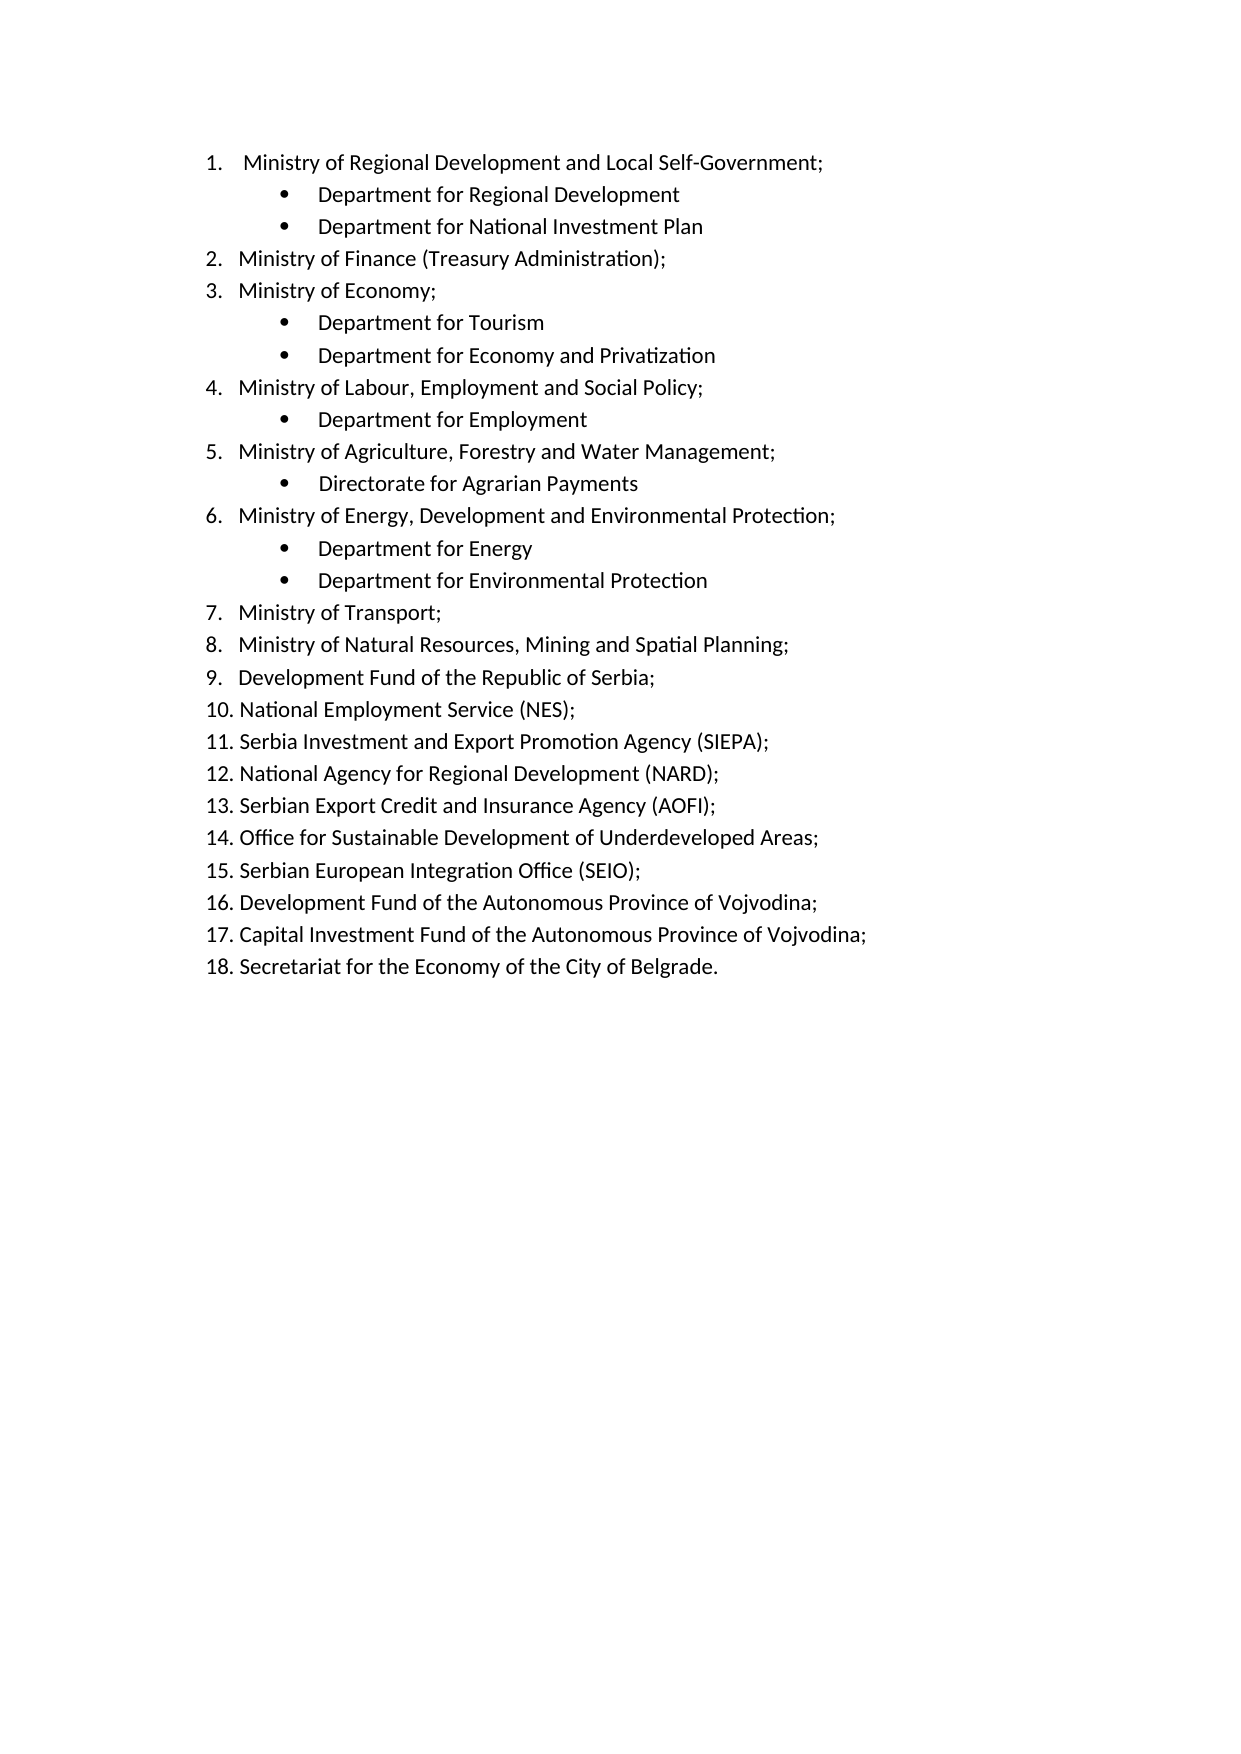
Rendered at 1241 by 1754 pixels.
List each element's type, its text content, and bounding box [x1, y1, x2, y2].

list Department for National Investment Plan [280, 212, 1122, 240]
text 14. Office for Sustainable Development of Underdeveloped Areas; [205, 823, 1122, 852]
text 7. Ministry of Transport; [205, 598, 1122, 626]
text 2. Ministry of Finance (Treasury Administration); [205, 244, 1122, 272]
text 11. Serbia Investment and Export Promotion Agency (SIEPA); [205, 727, 1122, 755]
list Department for Energy [243, 534, 1122, 562]
text 15. Serbian European Integration Office (SEIO); [205, 856, 1122, 884]
list Department for Tourism [243, 308, 1122, 337]
list Department for Regional Development [280, 180, 1122, 208]
text 18. Secretariat for the Economy of the City of Belgrade. [205, 952, 1122, 980]
text 6. Ministry of Energy, Development and Environmental Protection; [205, 502, 1122, 530]
text 8. Ministry of Natural Resources, Mining and Spatial Planning; [205, 630, 1122, 658]
list Department for Economy and Privatization [243, 341, 1122, 369]
list Department for Environmental Protection [243, 566, 1122, 594]
text 3. Ministry of Economy; [205, 276, 1122, 304]
list Ministry of Regional Development and Local Self-Government; [205, 148, 1122, 176]
list Directorate for Agrarian Payments [243, 469, 1122, 497]
text 17. Capital Investment Fund of the Autonomous Province of Vojvodina; [205, 920, 1122, 948]
text 10. National Employment Service (NES); [205, 695, 1122, 723]
text 5. Ministry of Agriculture, Forestry and Water Management; [205, 437, 1122, 465]
text 16. Development Fund of the Autonomous Province of Vojvodina; [205, 888, 1122, 916]
text 13. Serbian Export Credit and Insurance Agency (AOFI); [205, 791, 1122, 819]
text 9. Development Fund of the Republic of Serbia; [205, 663, 1122, 691]
text 12. National Agency for Regional Development (NARD); [205, 759, 1122, 787]
list Department for Employment [243, 405, 1122, 433]
text 4. Ministry of Labour, Employment and Social Policy; [205, 373, 1122, 401]
